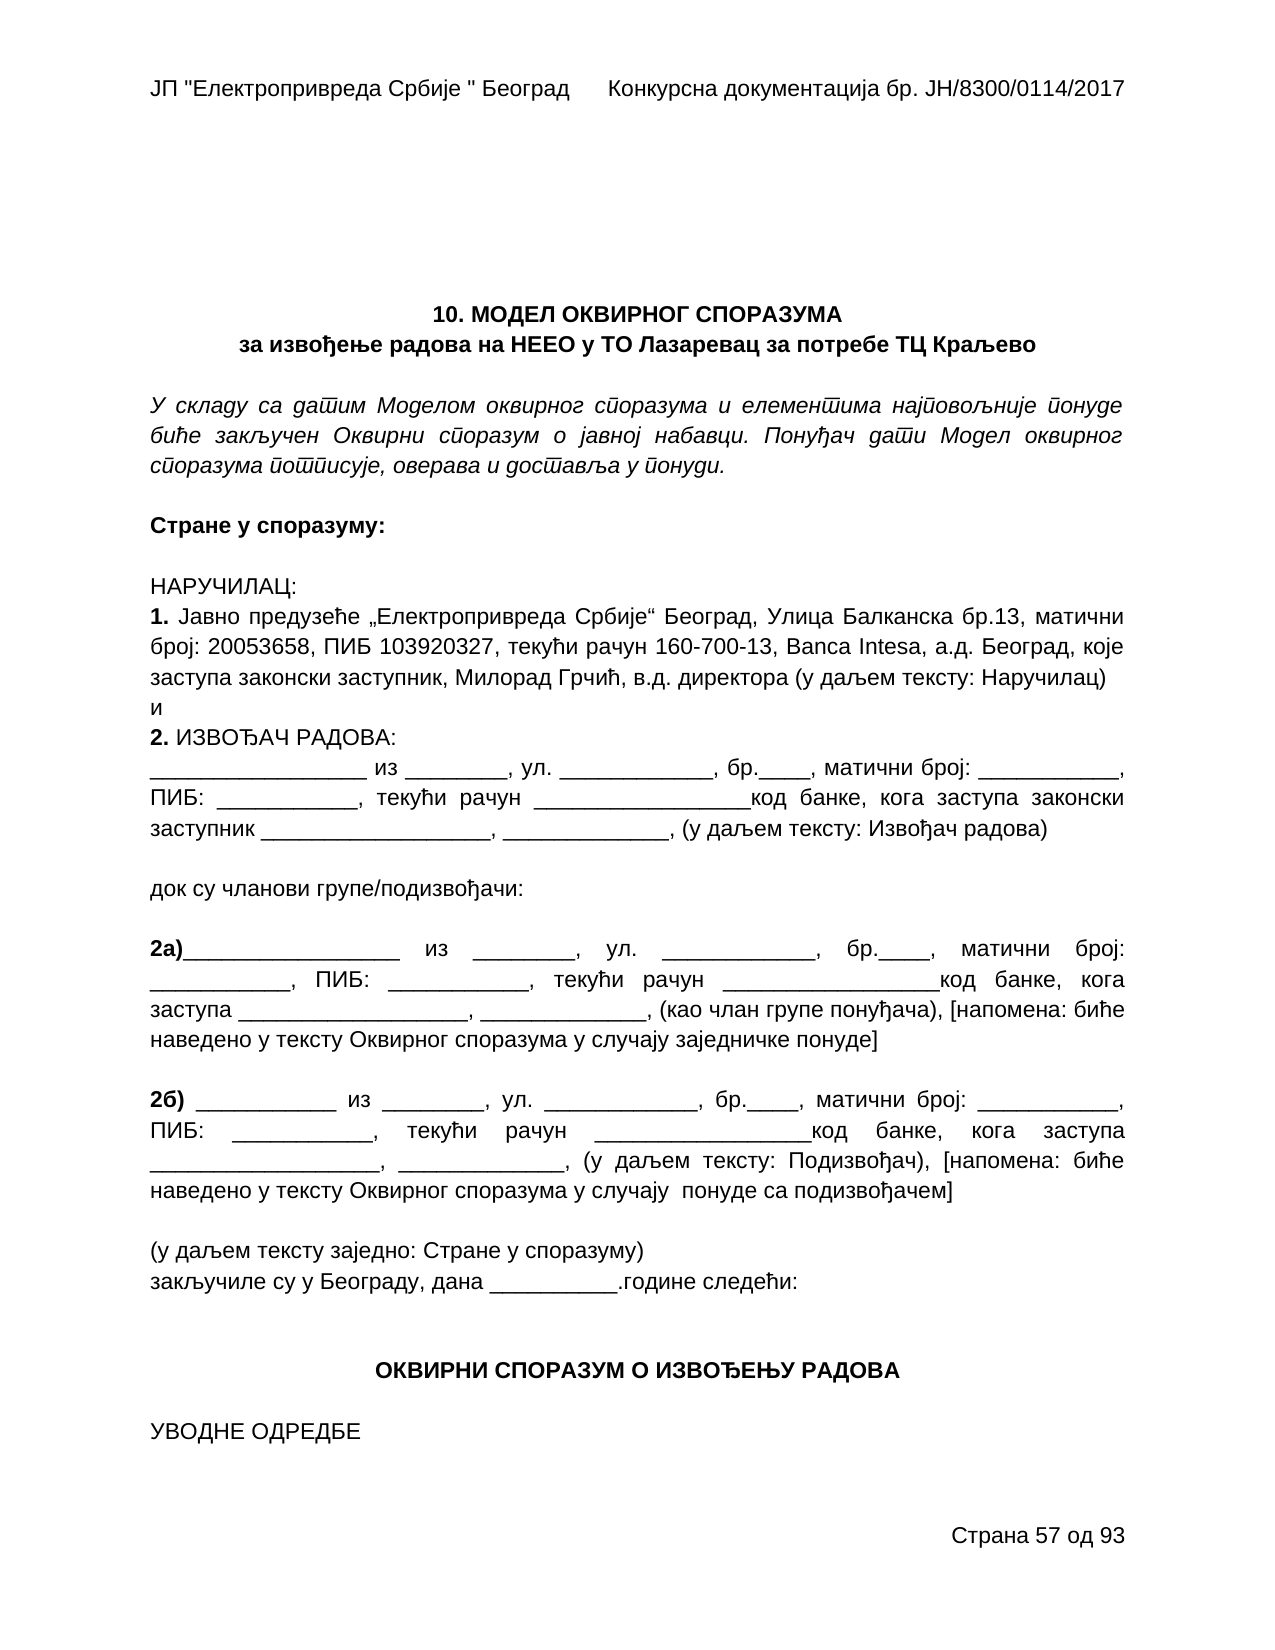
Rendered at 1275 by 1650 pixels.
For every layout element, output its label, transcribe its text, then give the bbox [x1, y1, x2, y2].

text У складу са датим Моделом оквирног споразума и елементима најповољније понуде биће закључен Оквирни споразум о јавној набавци. Понуђач дати Модел оквирног споразума потписује, оверава и доставља у понуди. [150, 392, 1125, 478]
text НАРУЧИЛАЦ: [150, 573, 1125, 599]
text 2. ИЗВОЂАЧ РАДОВА: [150, 724, 1125, 750]
text док су чланови групе/подизвођачи: [150, 875, 1125, 901]
text за извођење радова на НЕЕО у ТО Лазаревац за потребе ТЦ Краљево [150, 331, 1125, 358]
text (у даљем тексту заједно: Стране у споразуму) [150, 1237, 1125, 1264]
text 10. МОДЕЛ ОКВИРНОГ СПОРАЗУМА [150, 301, 1125, 327]
text закључиле су у Београду, дана __________.године следећи: [150, 1268, 1125, 1294]
text 2а)_________________ из ________, ул. ____________, бр.____, матични број: ___________, ПИБ: ___________, текући рачун _________________код банке, кога заступа __________________, _____________, (као члан групе понуђача), [напомена: биће наведено у тексту Оквирног споразума у случају заједничке понуде] [150, 935, 1125, 1052]
text 2б) ___________ из ________, ул. ____________, бр.____, матични број: ___________, ПИБ: ___________, текући рачун _________________код банке, кога заступа __________________, _____________, (у даљем тексту: Подизвођач), [напомена: биће наведено у тексту Оквирног споразума у случају понуде са подизвођачем] [150, 1086, 1125, 1203]
text 1. Јавно предузеће „Електропривреда Србије“ Београд, Улица Балканска бр.13, матични број: 20053658, ПИБ 103920327, текући рачун 160-700-13, Banca Intesа, а.д. Београд, које заступа законски заступник, Милорад Грчић, в.д. директора (у даљем тексту: Наручилац) [150, 603, 1125, 690]
text и [150, 694, 1125, 720]
text Стране у споразуму: [150, 512, 1125, 539]
text УВОДНЕ ОДРЕДБЕ [150, 1418, 1125, 1444]
text ОКВИРНИ СПОРАЗУМ О ИЗВОЂЕЊУ РАДОВА [150, 1357, 1125, 1384]
text _________________ из ________, ул. ____________, бр.____, матични број: ___________, ПИБ: ___________, текући рачун _________________код банке, кога заступа законски заступник __________________, _____________, (у даљем тексту: Извођач радова) [150, 754, 1125, 841]
